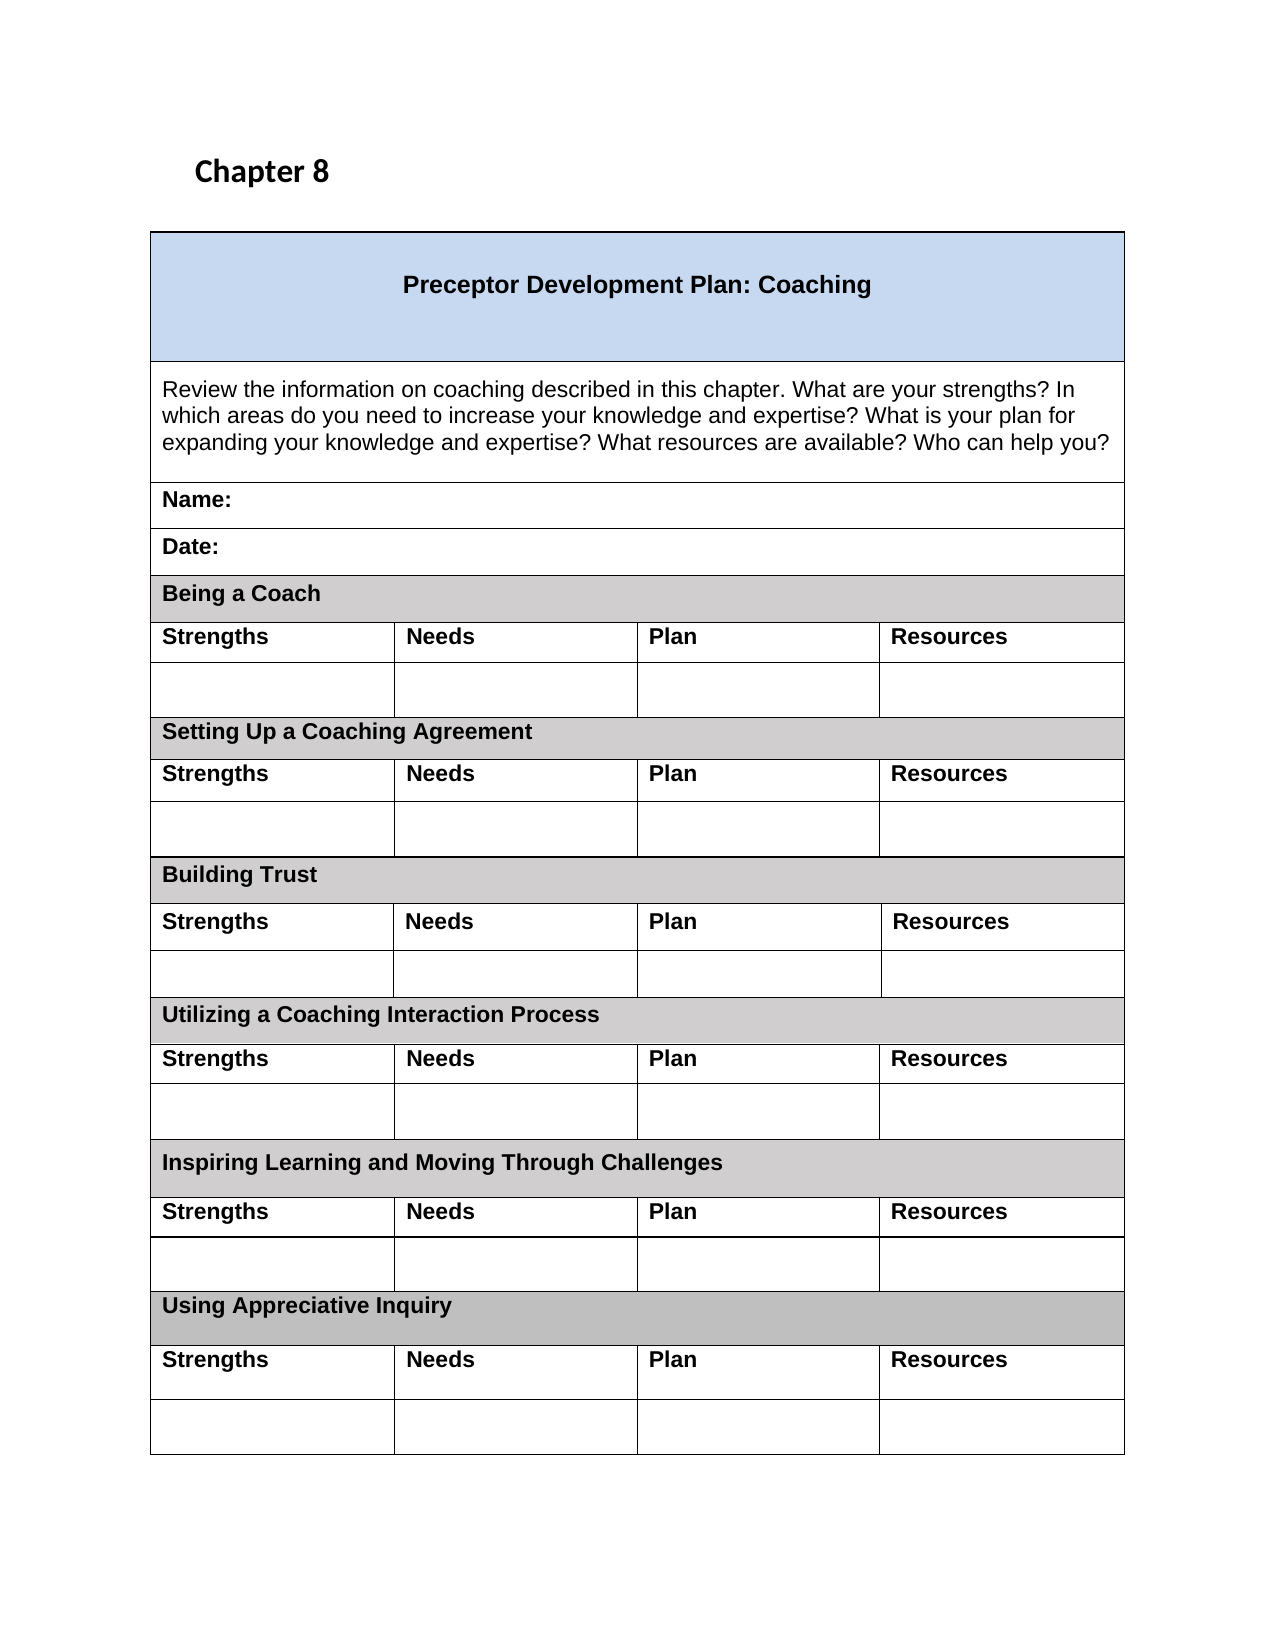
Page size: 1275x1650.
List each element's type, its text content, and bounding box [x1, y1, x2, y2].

table_cell Plan [638, 904, 881, 950]
table_cell Strengths [151, 1198, 394, 1236]
table_cell [395, 1084, 637, 1138]
table_cell [638, 663, 879, 717]
table_cell [880, 1084, 1124, 1138]
table_cell [151, 951, 393, 997]
table_cell Plan [638, 1346, 879, 1399]
table_cell [151, 1084, 394, 1138]
table_cell Resources [880, 760, 1124, 801]
table_cell [394, 951, 637, 997]
table_cell Resources [880, 1198, 1124, 1236]
table_cell [880, 1238, 1124, 1291]
table_cell [638, 802, 879, 856]
table_cell Name: [151, 483, 1124, 528]
table_cell Building Trust [151, 858, 1124, 903]
table_cell [880, 1400, 1124, 1453]
table_header Preceptor Development Plan: Coaching [151, 233, 1124, 361]
table_cell [151, 663, 394, 717]
table_cell Review the information on coaching described in this chapter. What are your strengths? In which areas do you need to increase your knowledge and expertise? What is your plan for expanding your knowledge and expertise? What resources are available? Who can help you? [151, 362, 1124, 482]
table_cell Needs [395, 1198, 637, 1236]
table_cell Inspiring Learning and Moving Through Challenges [151, 1140, 1124, 1197]
table_cell Utilizing a Coaching Interaction Process [151, 998, 1124, 1043]
table_cell [638, 1400, 879, 1453]
table_cell Plan [638, 1045, 879, 1083]
table_cell [880, 802, 1124, 856]
table_cell Being a Coach [151, 576, 1124, 622]
table_cell Strengths [151, 904, 393, 950]
table_cell [638, 1238, 879, 1291]
table_cell Resources [882, 904, 1124, 950]
table_cell [395, 1238, 637, 1291]
table_cell Strengths [151, 1045, 394, 1083]
table_cell Setting Up a Coaching Agreement [151, 718, 1124, 759]
table_cell [638, 951, 881, 997]
table_cell [151, 1400, 394, 1453]
table_cell Using Appreciative Inquiry [151, 1292, 1124, 1345]
table_cell [151, 802, 394, 856]
table_cell Resources [880, 1045, 1124, 1083]
table_cell Date: [151, 529, 1124, 575]
table_cell [882, 951, 1124, 997]
table_cell [395, 1400, 637, 1453]
table_cell [151, 1238, 394, 1291]
table_cell Resources [880, 623, 1124, 662]
table_cell Strengths [151, 760, 394, 801]
table_cell Plan [638, 760, 879, 801]
table_cell Needs [395, 623, 637, 662]
table_cell Needs [394, 904, 637, 950]
table_cell Plan [638, 623, 879, 662]
table_cell Strengths [151, 623, 394, 662]
table_cell Strengths [151, 1346, 394, 1399]
table_cell Needs [395, 1346, 637, 1399]
table_cell [395, 663, 637, 717]
table_cell [880, 663, 1124, 717]
table_cell [395, 802, 637, 856]
table_cell [638, 1084, 879, 1138]
text Chapter 8 [150, 150, 1125, 191]
table_cell Resources [880, 1346, 1124, 1399]
table_cell Needs [395, 760, 637, 801]
table_cell Needs [395, 1045, 637, 1083]
table_cell Plan [638, 1198, 879, 1236]
